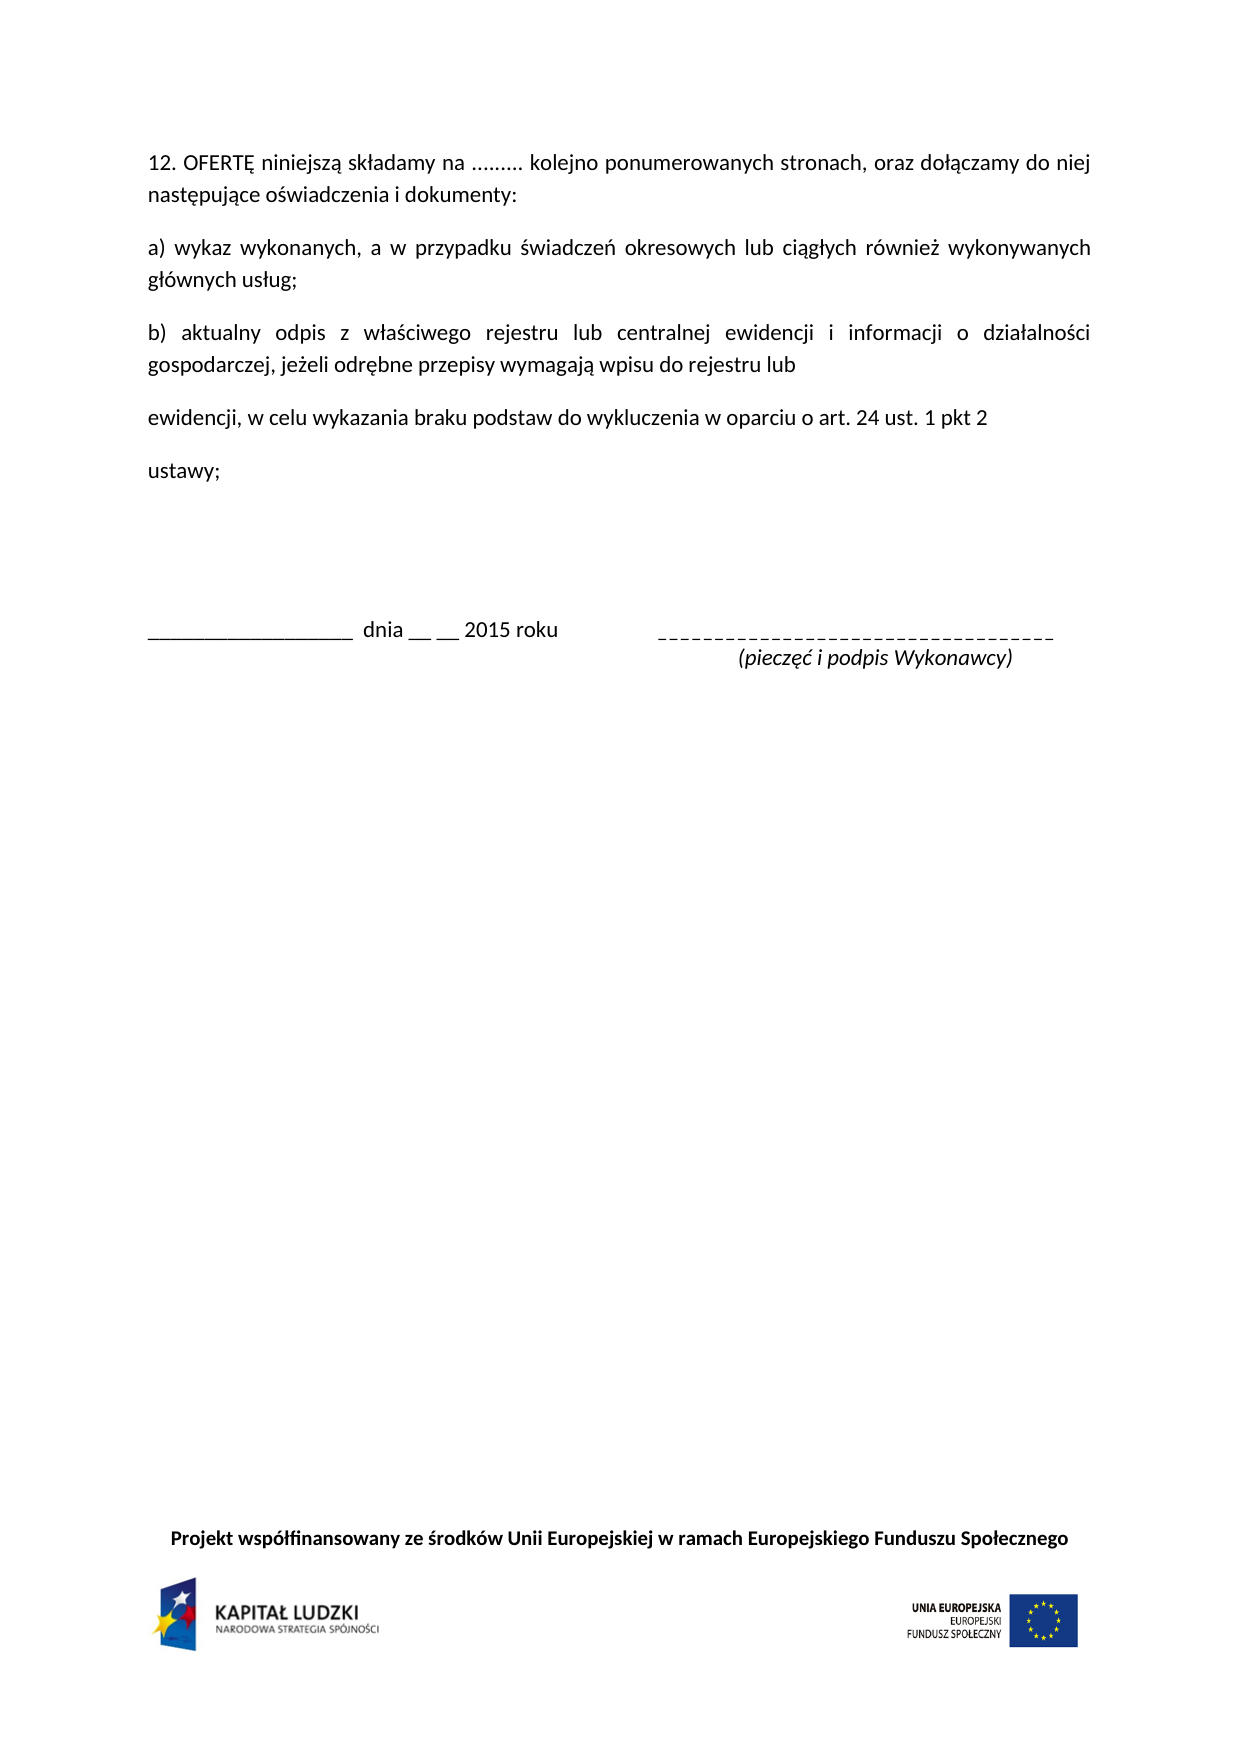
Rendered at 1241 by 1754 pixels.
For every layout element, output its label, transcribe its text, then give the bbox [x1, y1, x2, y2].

text b) aktualny odpis z właściwego rejestru lub centralnej ewidencji i informacji o działalności gospodarczej, jeżeli odrębne przepisy wymagają wpisu do rejestru lub [148, 318, 1093, 378]
picture [891, 1577, 1093, 1653]
text ustawy; [148, 456, 1093, 484]
text 12. OFERTĘ niniejszą składamy na ......... kolejno ponumerowanych stronach, oraz dołączamy do niej następujące oświadczenia i dokumenty: [148, 148, 1093, 208]
text (pieczęć i podpis Wykonawcy) [738, 643, 1093, 671]
text __________________ dnia __ __ 2015 roku ___________________________________ [148, 615, 1093, 643]
text ewidencji, w celu wykazania braku podstaw do wykluczenia w oparciu o art. 24 ust. 1 pkt 2 [148, 403, 1093, 431]
text a) wykaz wykonanych, a w przypadku świadczeń okresowych lub ciągłych również wykonywanych głównych usług; [148, 233, 1093, 293]
picture [147, 1575, 381, 1653]
